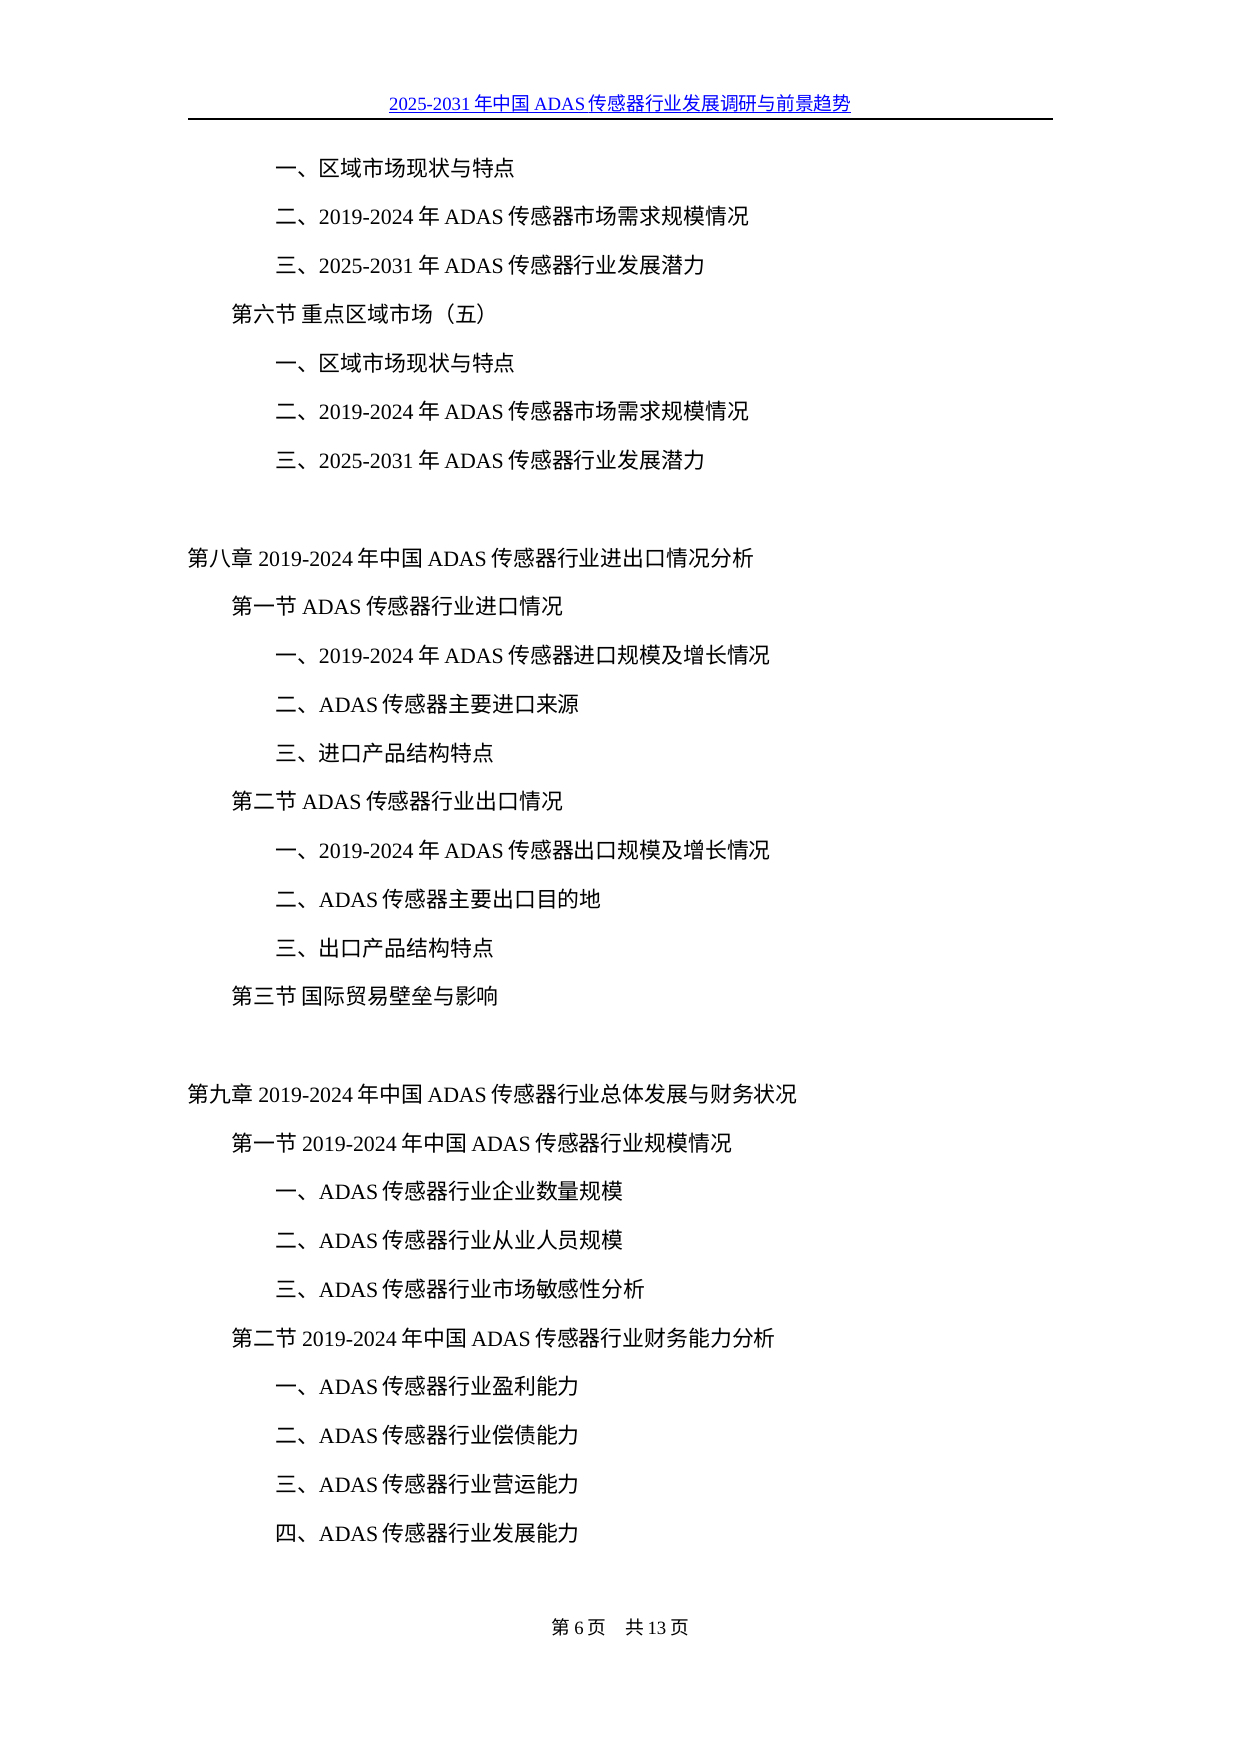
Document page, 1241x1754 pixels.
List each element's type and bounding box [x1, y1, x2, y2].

text [187, 150, 1053, 1548]
